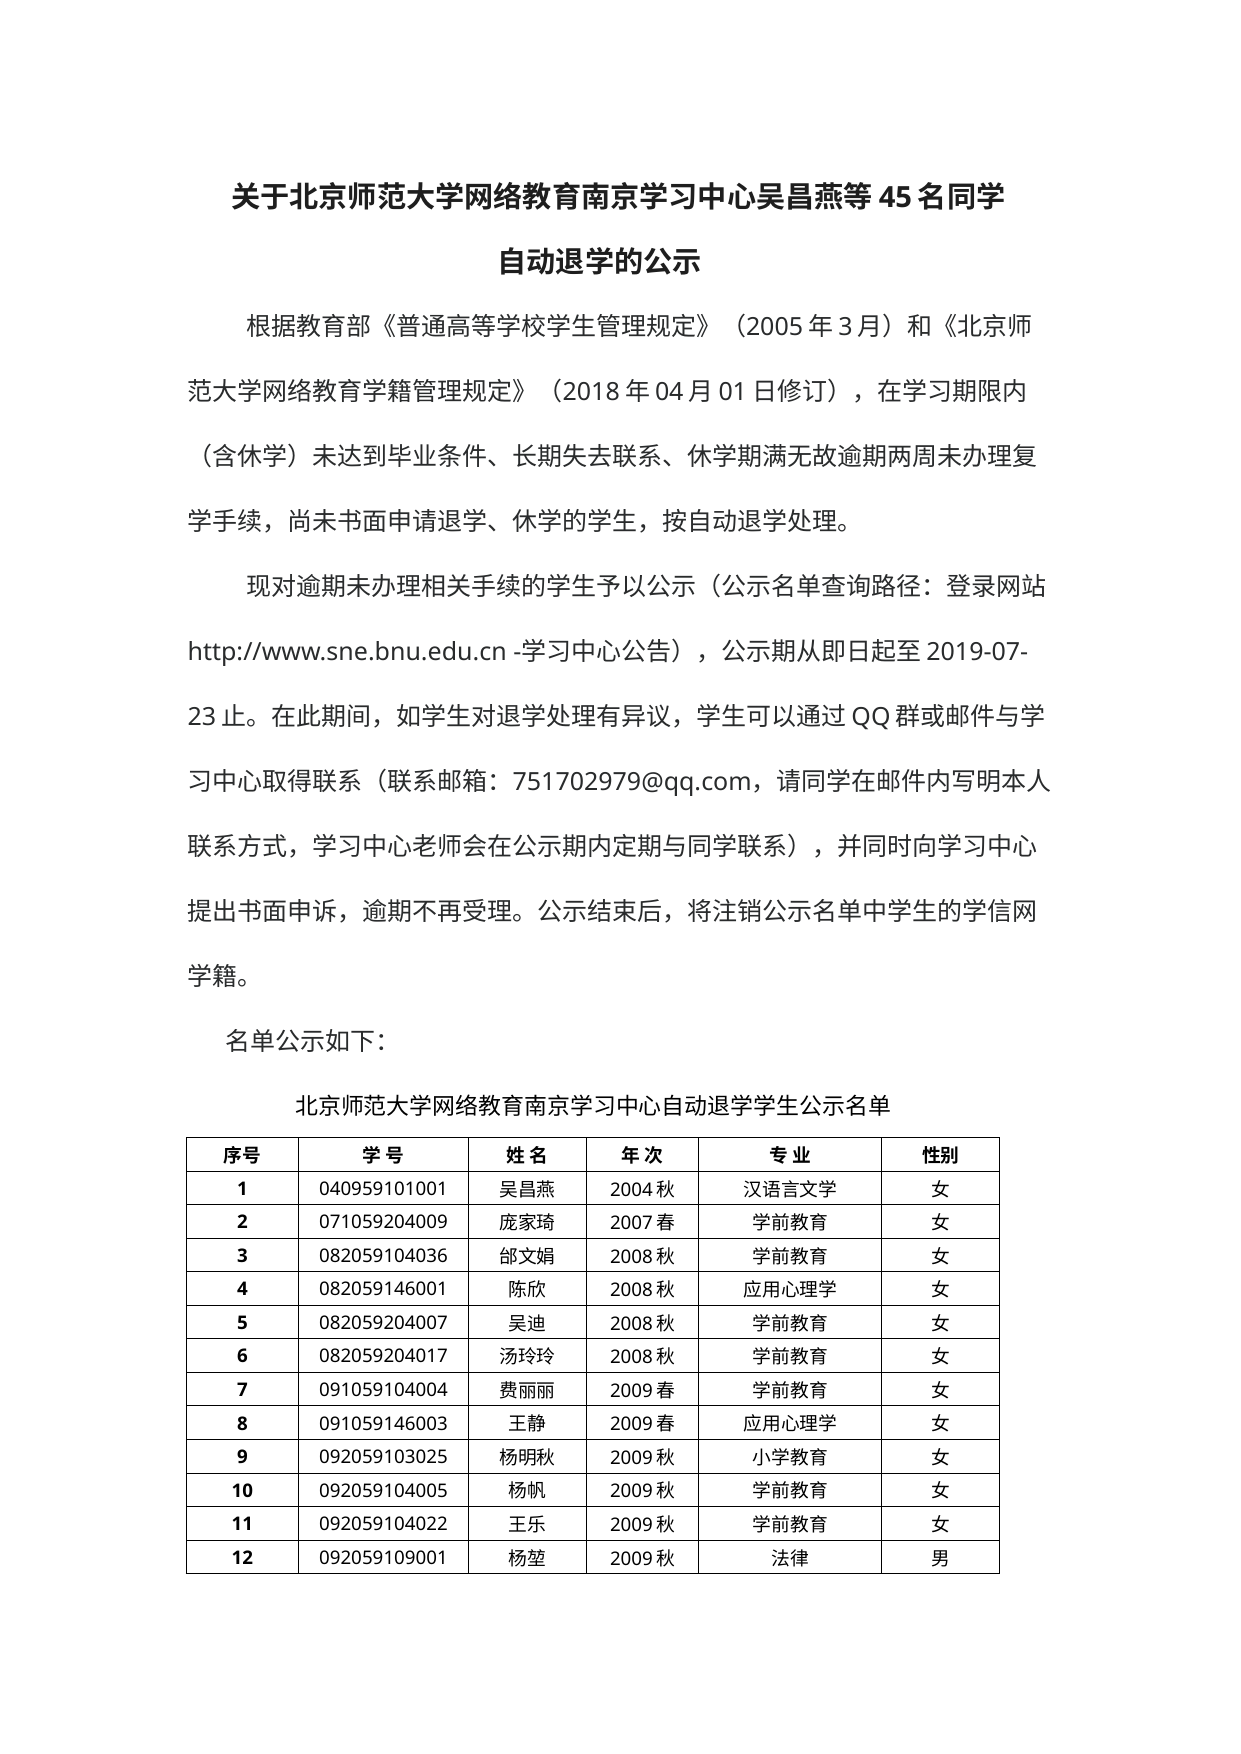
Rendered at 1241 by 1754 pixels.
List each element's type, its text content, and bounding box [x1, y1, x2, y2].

table_cell 7 [187, 1373, 298, 1405]
table_cell 学前教育 [699, 1239, 881, 1271]
table_cell 杨帆 [469, 1474, 586, 1506]
table_cell 应用心理学 [699, 1406, 881, 1439]
table_cell 040959101001 [299, 1172, 468, 1204]
table_cell 女 [882, 1440, 999, 1472]
table_cell 2009秋 [587, 1474, 698, 1506]
table_cell 年 次 [587, 1138, 698, 1171]
table_cell 应用心理学 [699, 1272, 881, 1305]
table_header 北京师范大学网络教育南京学习中心自动退学学生公示名单 [186, 1072, 1000, 1137]
table_cell 2008秋 [587, 1306, 698, 1338]
table_cell 091059104004 [299, 1373, 468, 1405]
table_cell 汤玲玲 [469, 1339, 586, 1372]
table_cell 2009秋 [587, 1541, 698, 1573]
table_cell 082059104036 [299, 1239, 468, 1271]
table_cell 陈欣 [469, 1272, 586, 1305]
table_cell 2009春 [587, 1373, 698, 1405]
table_cell 姓 名 [469, 1138, 586, 1171]
table_cell 序号 [187, 1138, 298, 1171]
table_cell 女 [882, 1272, 999, 1305]
text 关于北京师范大学网络教育南京学习中心吴昌燕等45名同学自动退学的公示 [187, 162, 1011, 292]
table_cell 9 [187, 1440, 298, 1472]
table_cell 女 [882, 1205, 999, 1238]
table_cell 女 [882, 1474, 999, 1506]
table_cell 学前教育 [699, 1306, 881, 1338]
table_cell 学前教育 [699, 1339, 881, 1372]
table_cell 费丽丽 [469, 1373, 586, 1405]
table_cell 2009秋 [587, 1507, 698, 1539]
table_cell 杨明秋 [469, 1440, 586, 1472]
table_cell 学前教育 [699, 1373, 881, 1405]
table_cell 庞家琦 [469, 1205, 586, 1238]
table_cell 2008秋 [587, 1339, 698, 1372]
table_cell 11 [187, 1507, 298, 1539]
table_cell 082059204017 [299, 1339, 468, 1372]
table_cell 女 [882, 1339, 999, 1372]
table_cell 1 [187, 1172, 298, 1204]
table_cell 小学教育 [699, 1440, 881, 1472]
table_cell 王静 [469, 1406, 586, 1439]
table_cell 10 [187, 1474, 298, 1506]
text 现对逾期未办理相关手续的学生予以公示（公示名单查询路径：登录网站 http://www.sne.bnu.edu.cn -学习中心公告），公示期从即日起至2019-07-23止。在此期间，如学生对退学处理有异议，学生可以通过QQ群或邮件与学习中心取得联系（联系邮箱：751702979@qq.com，请同学在邮件内写明本人联系方式，学习中心老师会在公示期内定期与同学联系），并同时向学习中心提出书面申诉，逾期不再受理。公示结束后，将注销公示名单中学生的学信网学籍。 [187, 552, 1053, 1007]
table_cell 杨堃 [469, 1541, 586, 1573]
table_cell 吴迪 [469, 1306, 586, 1338]
table_cell 092059104022 [299, 1507, 468, 1539]
table_cell 092059109001 [299, 1541, 468, 1573]
table_cell 学 号 [299, 1138, 468, 1171]
table_cell 092059103025 [299, 1440, 468, 1472]
table_cell 2008秋 [587, 1272, 698, 1305]
table_cell 女 [882, 1239, 999, 1271]
table_cell 汉语言文学 [699, 1172, 881, 1204]
table_cell 男 [882, 1541, 999, 1573]
table_cell 2004秋 [587, 1172, 698, 1204]
table_cell 091059146003 [299, 1406, 468, 1439]
table_cell 女 [882, 1507, 999, 1539]
table_cell 4 [187, 1272, 298, 1305]
table_cell 女 [882, 1172, 999, 1204]
table_cell 性别 [882, 1138, 999, 1171]
table_cell 8 [187, 1406, 298, 1439]
table_cell 2008秋 [587, 1239, 698, 1271]
table_cell 2009春 [587, 1406, 698, 1439]
table_cell 女 [882, 1406, 999, 1439]
table_cell 2007春 [587, 1205, 698, 1238]
table_cell 071059204009 [299, 1205, 468, 1238]
table_cell 女 [882, 1373, 999, 1405]
text 名单公示如下： [187, 1007, 1053, 1072]
table_cell 专 业 [699, 1138, 881, 1171]
table_cell 学前教育 [699, 1205, 881, 1238]
table_cell 王乐 [469, 1507, 586, 1539]
table_cell 6 [187, 1339, 298, 1372]
table_cell 092059104005 [299, 1474, 468, 1506]
table_cell 吴昌燕 [469, 1172, 586, 1204]
table_cell 3 [187, 1239, 298, 1271]
table_cell 学前教育 [699, 1507, 881, 1539]
table_cell 2 [187, 1205, 298, 1238]
table_cell 082059204007 [299, 1306, 468, 1338]
table_cell 邰文娟 [469, 1239, 586, 1271]
table_cell 学前教育 [699, 1474, 881, 1506]
table_cell 女 [882, 1306, 999, 1338]
table_cell 5 [187, 1306, 298, 1338]
text 根据教育部《普通高等学校学生管理规定》（2005年3月）和《北京师范大学网络教育学籍管理规定》（2018年04月01日修订），在学习期限内（含休学）未达到毕业条件、长期失去联系、休学期满无故逾期两周未办理复学手续，尚未书面申请退学、休学的学生，按自动退学处理。 [187, 292, 1053, 552]
table_cell 2009秋 [587, 1440, 698, 1472]
table_cell 082059146001 [299, 1272, 468, 1305]
table_cell 法律 [699, 1541, 881, 1573]
table_cell 12 [187, 1541, 298, 1573]
